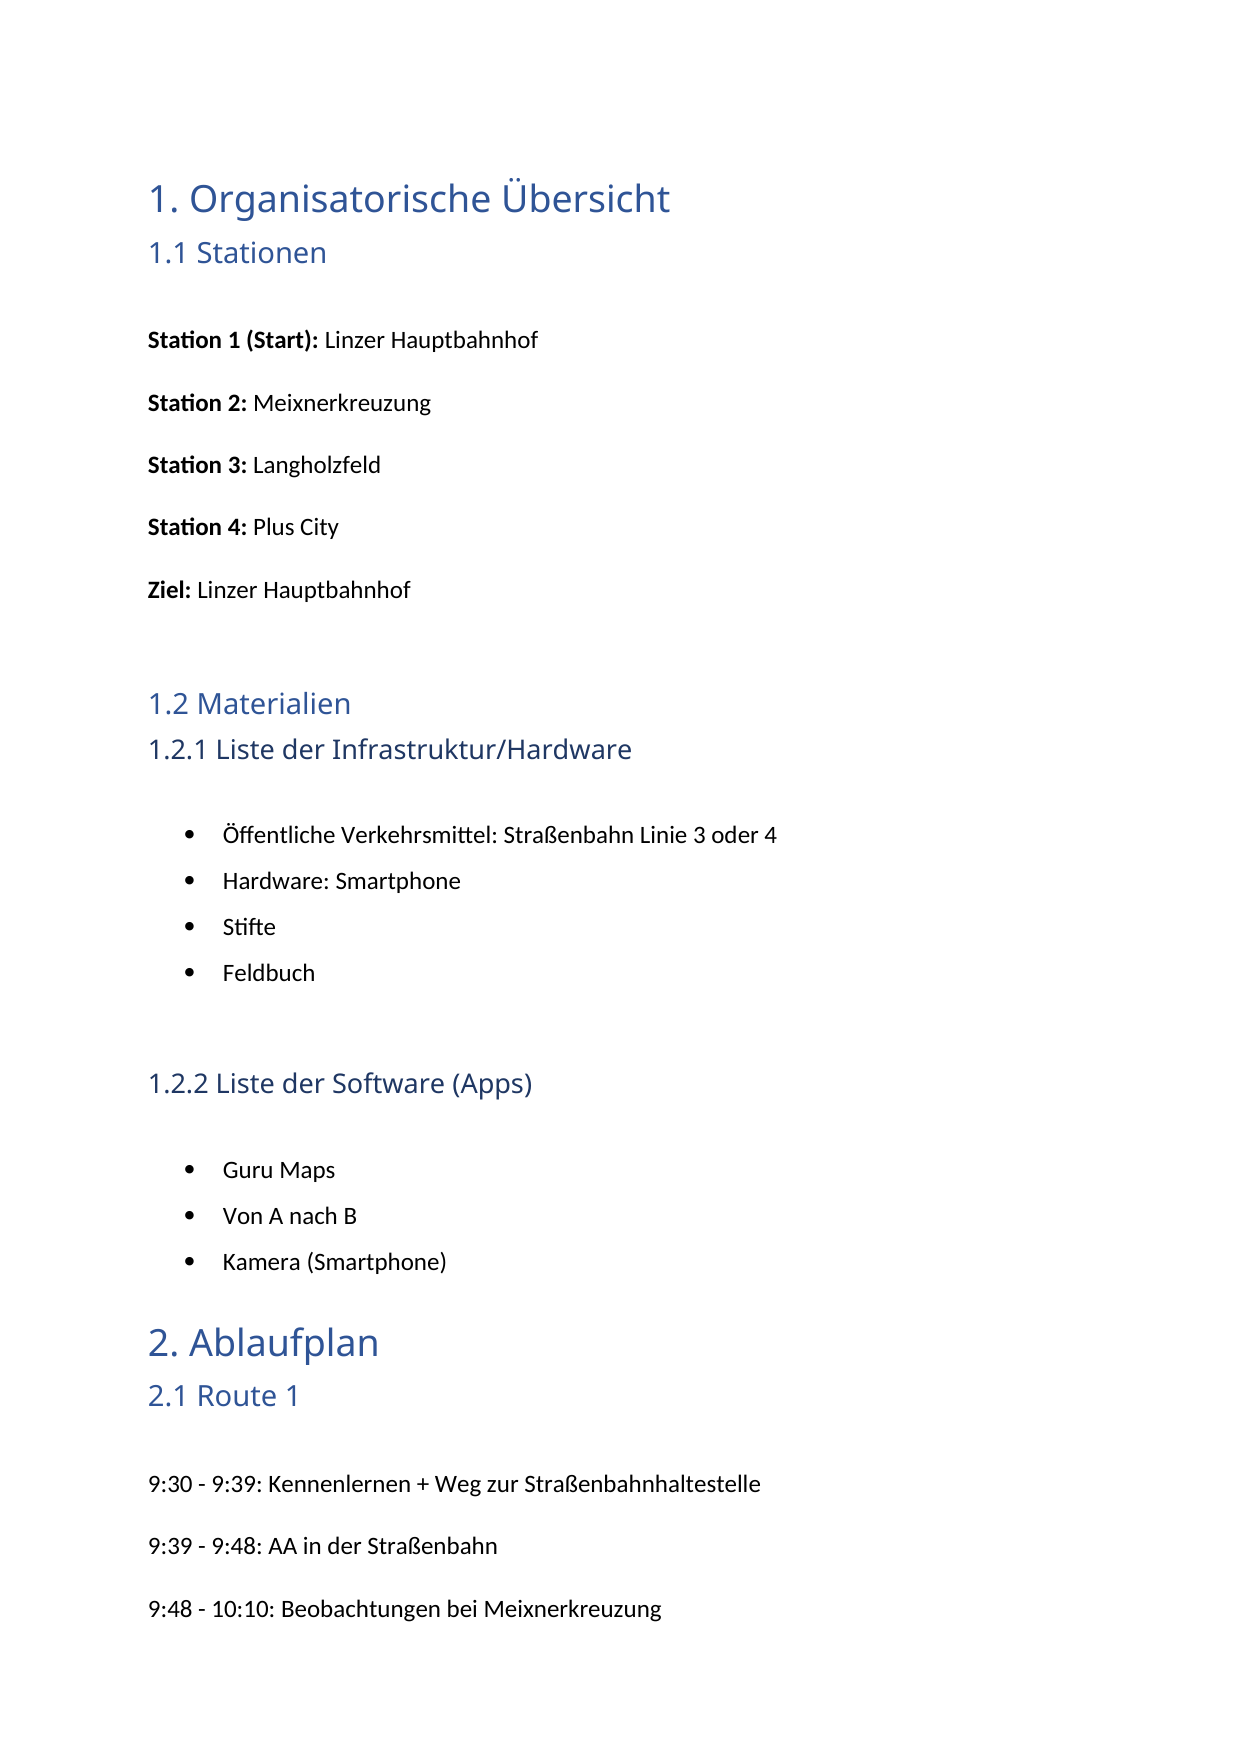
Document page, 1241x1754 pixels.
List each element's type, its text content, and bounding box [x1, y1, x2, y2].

subtitle 2.1 Route 1 [148, 1376, 1093, 1415]
text Station 3: Langholzfeld [148, 449, 1093, 479]
text Station 4: Plus City [148, 511, 1093, 542]
list Guru Maps [185, 1154, 1093, 1185]
list Stifte [185, 911, 1093, 942]
subtitle 1.2 Materialien [148, 683, 1093, 723]
text Station 1 (Start): Linzer Hauptbahnhof [148, 324, 1093, 355]
subtitle 1.2.1 Liste der Infrastruktur/Hardware [148, 730, 1093, 767]
list Von A nach B [185, 1200, 1093, 1231]
list Öffentliche Verkehrsmittel: Straßenbahn Linie 3 oder 4 [185, 819, 1093, 850]
subtitle 1. Organisatorische Übersicht [148, 173, 1093, 224]
text 9:48 - 10:10: Beobachtungen bei Meixnerkreuzung [148, 1593, 1093, 1623]
text Ziel: Linzer Hauptbahnhof [148, 574, 1093, 604]
list Kamera (Smartphone) [185, 1246, 1093, 1276]
text 9:30 - 9:39: Kennenlernen + Weg zur Straßenbahnhaltestelle [148, 1468, 1093, 1499]
subtitle 2. Ablaufplan [148, 1316, 1093, 1367]
subtitle 1.2.2 Liste der Software (Apps) [148, 1065, 1093, 1102]
list Hardware: Smartphone [185, 865, 1093, 896]
list Feldbuch [185, 957, 1093, 987]
text Station 2: Meixnerkreuzung [148, 387, 1093, 417]
subtitle 1.1 Stationen [148, 232, 1093, 272]
text 9:39 - 9:48: AA in der Straßenbahn [148, 1531, 1093, 1561]
